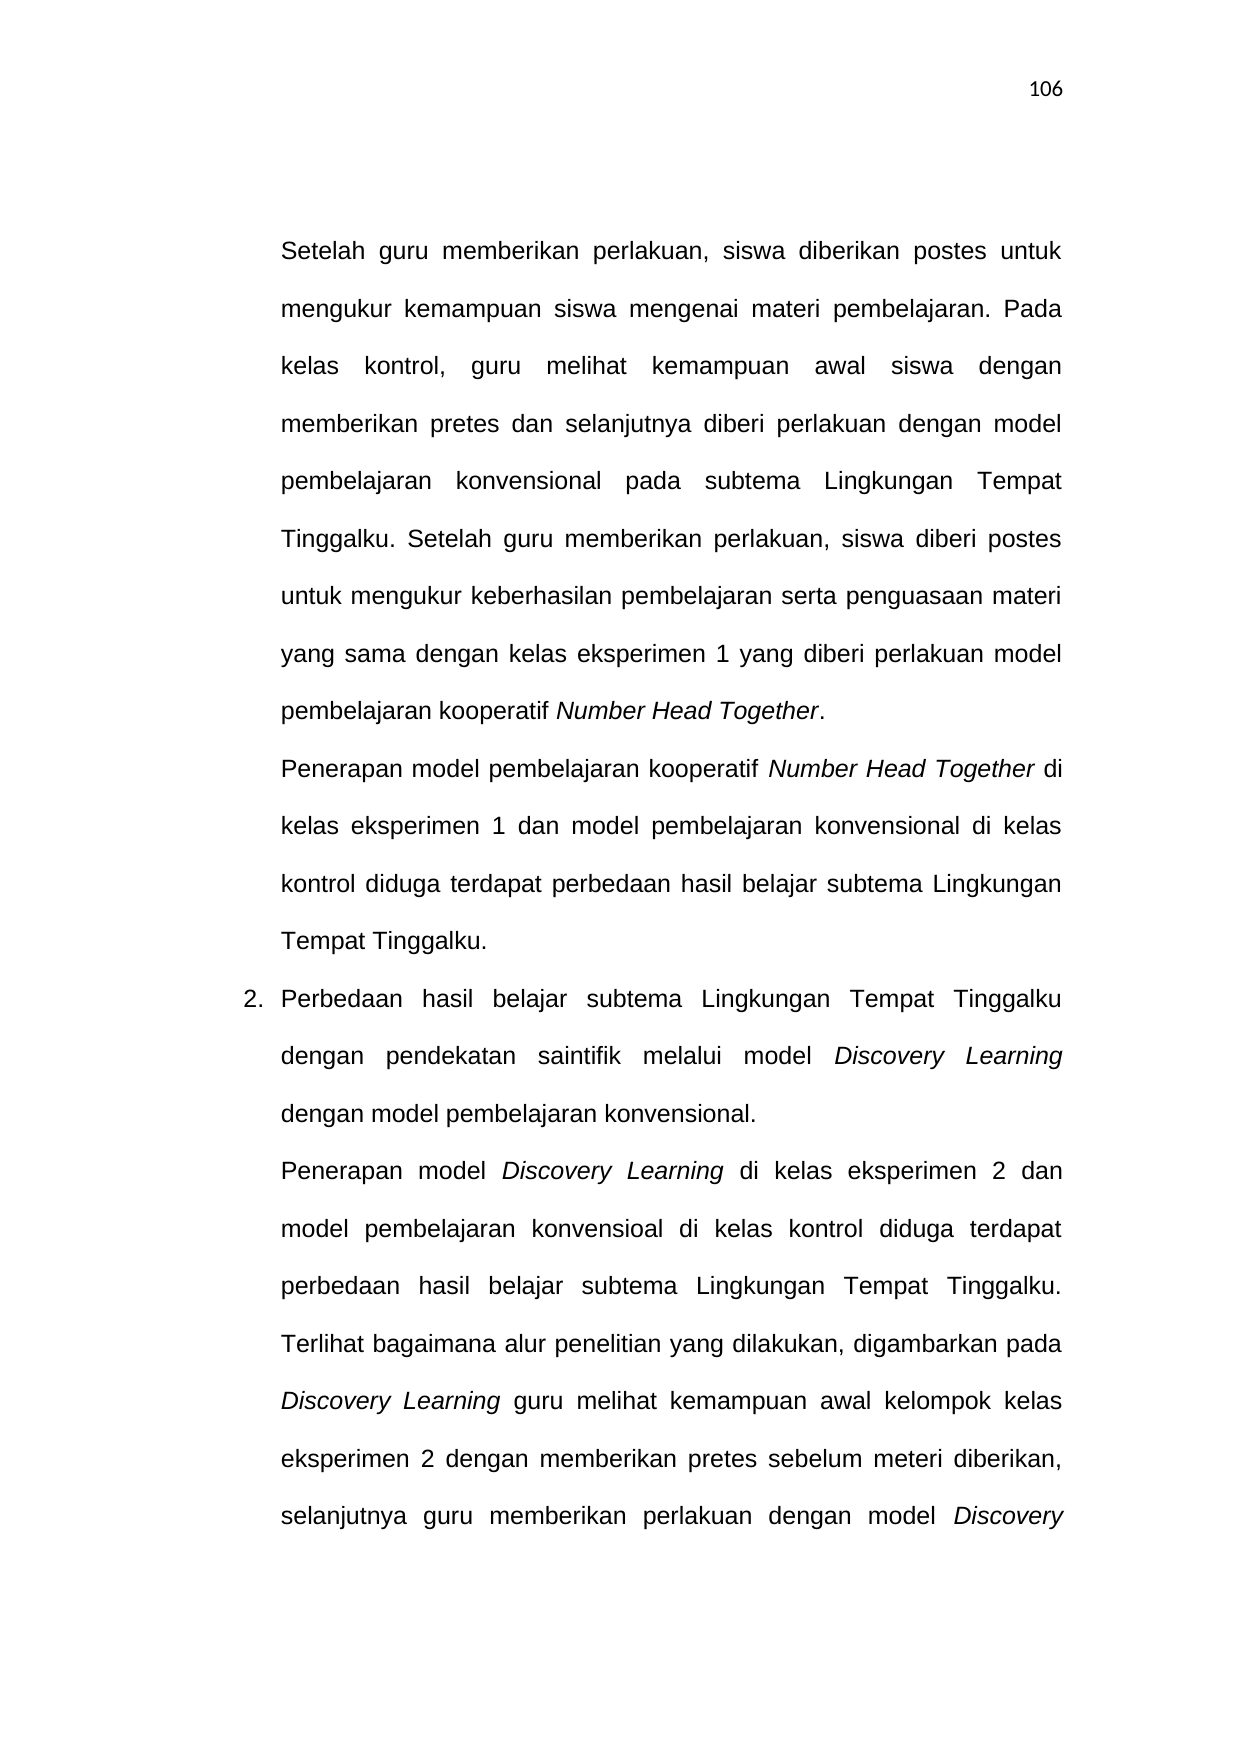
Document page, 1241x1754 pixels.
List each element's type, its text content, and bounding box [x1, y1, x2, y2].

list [281, 236, 1063, 725]
list Penerapan model pembelajaran kooperatif Number Head Together di kelas eksperimen 1 dan model pembelajaran konvensional di kelas kontrol diduga terdapat perbedaan hasil belajar subtema Lingkungan Tempat Tinggalku. [281, 754, 1063, 955]
list Perbedaan hasil belajar subtema Lingkungan Tempat Tinggalku dengan pendekatan saintifik melalui model Discovery Learning dengan model pembelajaran konvensional. [243, 984, 1063, 1127]
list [281, 1156, 1063, 1530]
